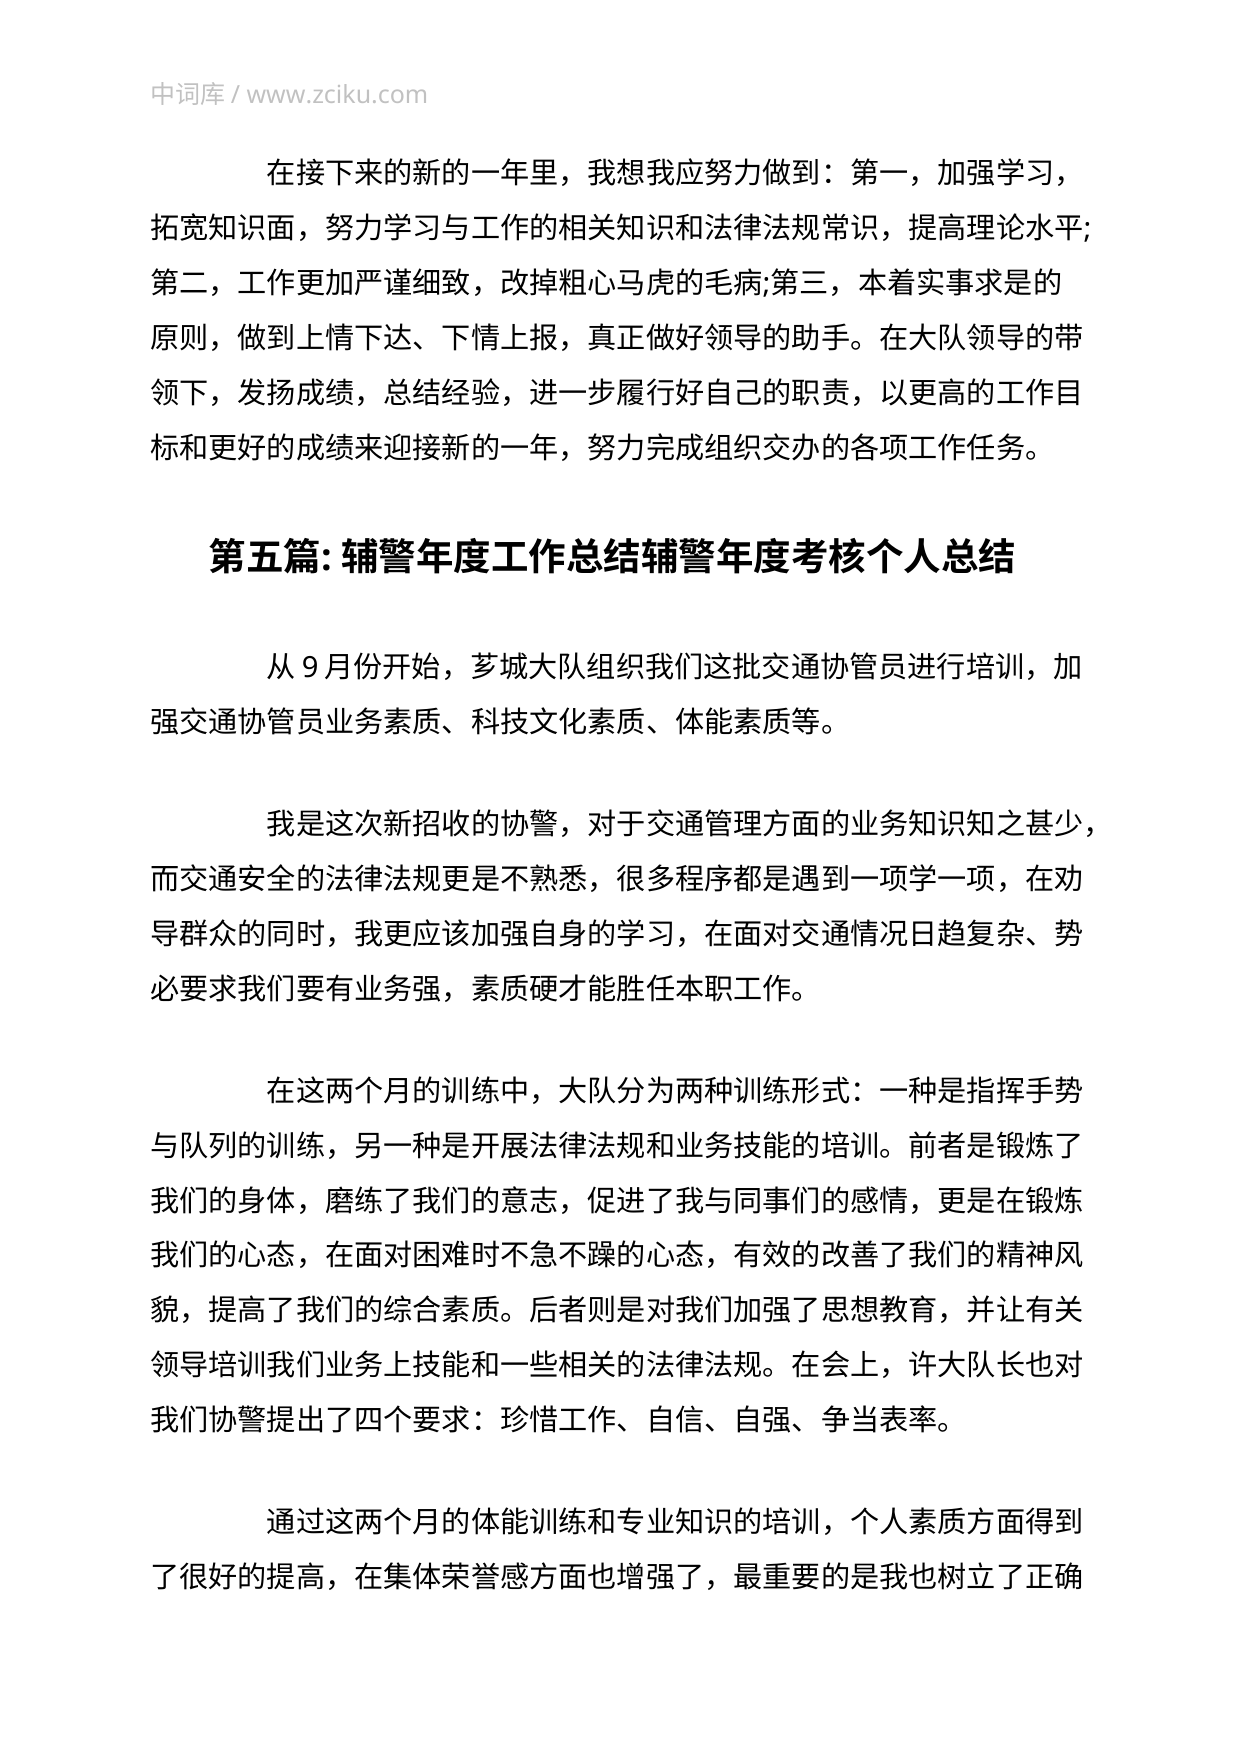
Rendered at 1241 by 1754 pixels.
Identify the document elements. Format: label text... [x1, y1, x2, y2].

text 在这两个月的训练中，大队分为两种训练形式：一种是指挥手势与队列的训练，另一种是开展法律法规和业务技能的培训。前者是锻炼了我们的身体，磨练了我们的意志，促进了我与同事们的感情，更是在锻炼我们的心态，在面对困难时不急不躁的心态，有效的改善了我们的精神风貌，提高了我们的综合素质。后者则是对我们加强了思想教育，并让有关领导培训我们业务上技能和一些相关的法律法规。在会上，许大队长也对我们协警提出了四个要求：珍惜工作、自信、自强、争当表率。 [150, 1067, 1090, 1439]
text 在接下来的新的一年里，我想我应努力做到：第一，加强学习，拓宽知识面，努力学习与工作的相关知识和法律法规常识，提高理论水平;第二，工作更加严谨细致，改掉粗心马虎的毛病;第三，本着实事求是的原则，做到上情下达、下情上报，真正做好领导的助手。在大队领导的带领下，发扬成绩，总结经验，进一步履行好自己的职责，以更高的工作目标和更好的成绩来迎接新的一年，努力完成组织交办的各项工作任务。 [150, 150, 1090, 467]
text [150, 1498, 1090, 1596]
text 我是这次新招收的协警，对于交通管理方面的业务知识知之甚少，而交通安全的法律法规更是不熟悉，很多程序都是遇到一项学一项，在劝导群众的同时，我更应该加强自身的学习，在面对交通情况日趋复杂、势必要求我们要有业务强，素质硬才能胜任本职工作。 [150, 801, 1090, 1008]
text 第五篇: 辅警年度工作总结辅警年度考核个人总结 [150, 526, 1090, 581]
text 从9月份开始，芗城大队组织我们这批交通协管员进行培训，加强交通协管员业务素质、科技文化素质、体能素质等。 [150, 644, 1090, 741]
